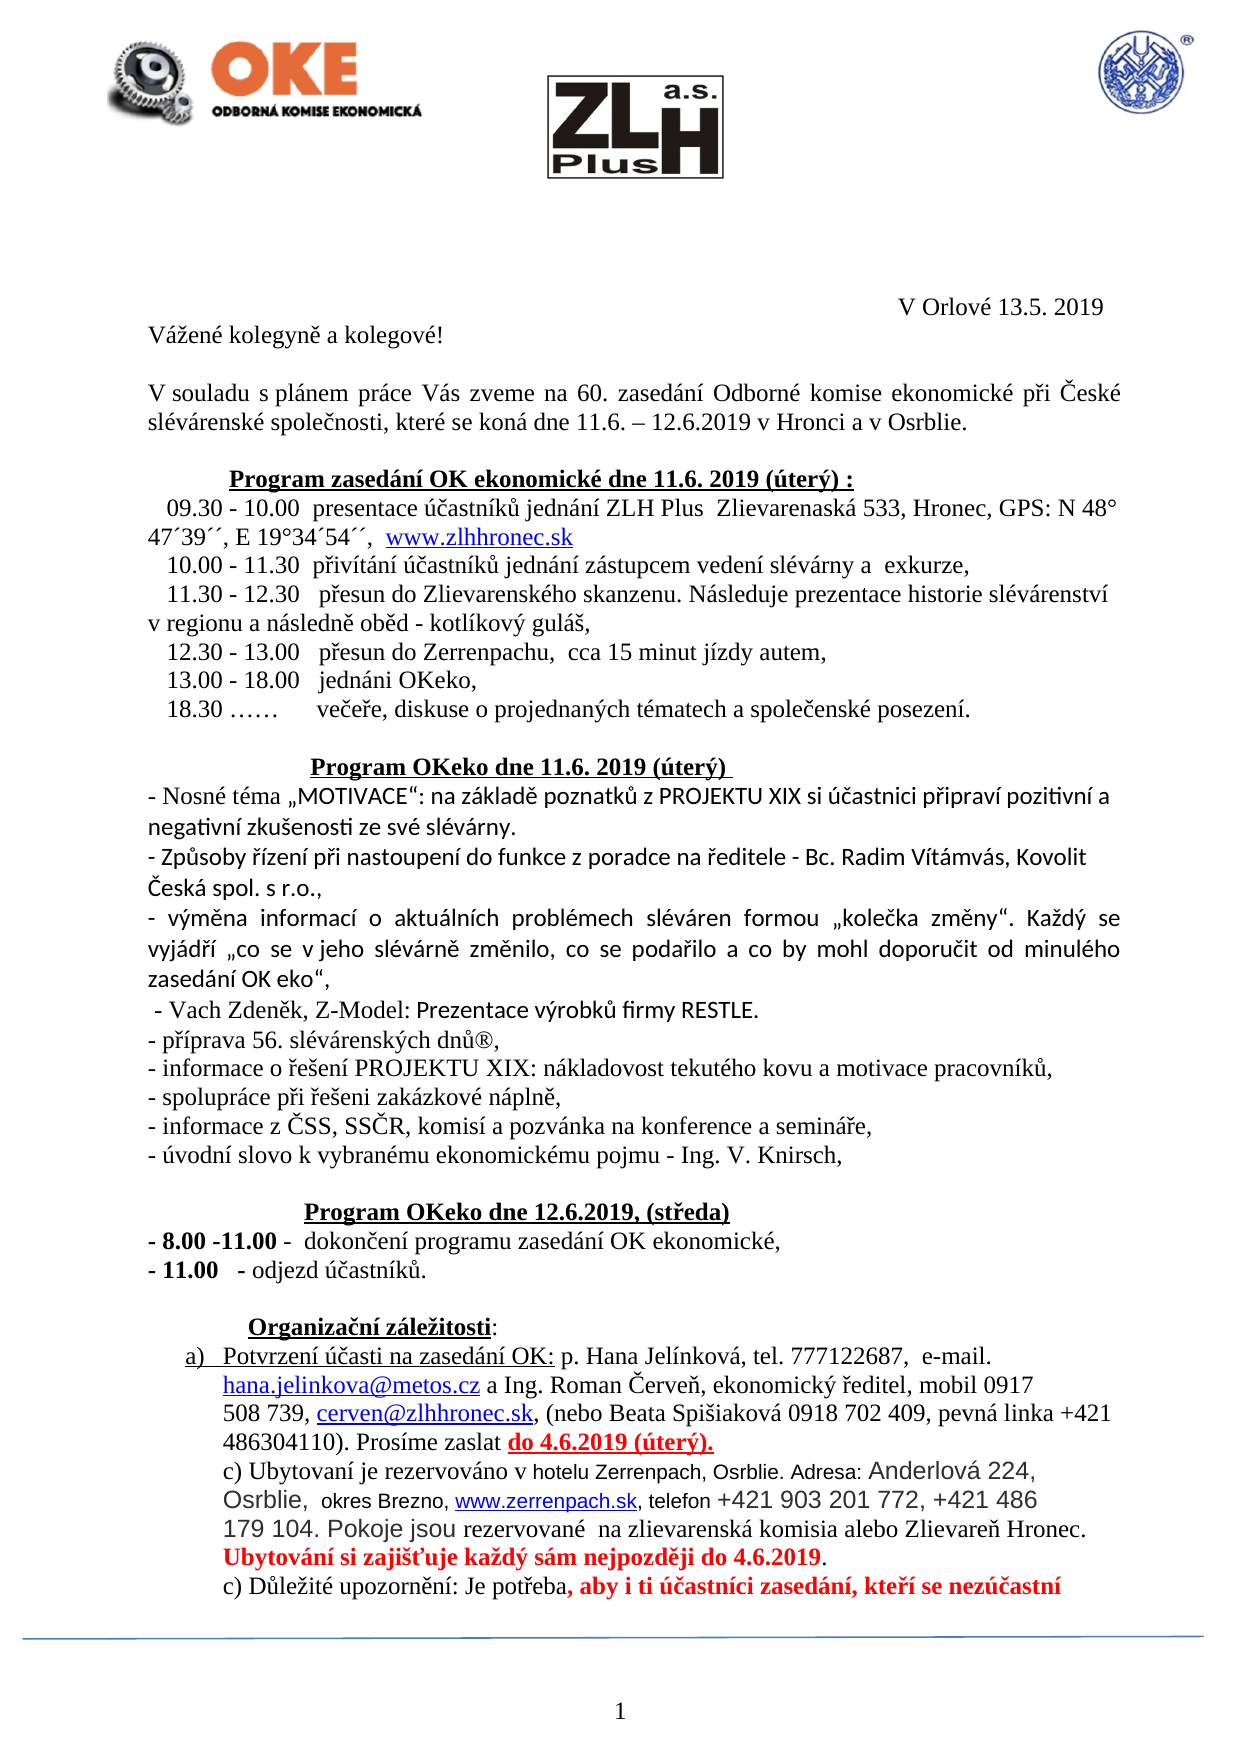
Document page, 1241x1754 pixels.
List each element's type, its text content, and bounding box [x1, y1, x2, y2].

text Program OKeko dne 11.6. 2019 (úterý) [148, 752, 1122, 781]
picture [545, 73, 725, 180]
text - výměna informací o aktuálních problémech sléváren formou „kolečka změny“. Každý se vyjádří „co se v jeho slévárně změnilo, co se podařilo a co by mohl doporučit od minulého zasedání OK eko“, [148, 903, 1122, 994]
text Organizační záležitosti: [148, 1312, 1122, 1341]
text - spolupráce při řešeni zakázkové náplně, [148, 1082, 1122, 1111]
text - informace o řešení PROJEKTU XIX: nákladovost tekutého kovu a motivace pracovníků, [148, 1053, 1122, 1082]
text - Vach Zdeněk, Z-Model: Prezentace výrobků firmy RESTLE. [148, 994, 1122, 1025]
picture [103, 36, 428, 127]
text - informace z ČSS, SSČR, komisí a pozvánka na konference a semináře, [148, 1111, 1122, 1140]
text Program zasedání OK ekonomické dne 11.6. 2019 (úterý) : [148, 464, 1122, 493]
text V souladu s plánem práce Vás zveme na 60. zasedání Odborné komise ekonomické při České slévárenské společnosti, které se koná dne 11.6. – 12.6.2019 v Hronci a v Osrblie. [148, 378, 1122, 436]
text - 8.00 -11.00 - dokončení programu zasedání OK ekonomické, [148, 1226, 1122, 1255]
text - příprava 56. slévárenských dnů®, [148, 1025, 1122, 1053]
text V Orlové 13.5. 2019 [148, 292, 1122, 321]
text - úvodní slovo k vybranému ekonomickému pojmu - Ing. V. Knirsch, [148, 1140, 1122, 1168]
picture [1096, 30, 1196, 115]
text 09.30 - 10.00 presentace účastníků jednání ZLH Plus Zlievarenaská 533, Hronec, GPS: N 48° 47´39´´, E 19°34´54´´, www.zlhhronec.sk 10.00 - 11.30 přivítání účastníků jednání zástupcem vedení slévárny a exkurze, 11.30 - 12.30 přesun do Zlievarenského skanzenu. Následuje prezentace historie slévárenství v regionu a následně oběd - kotlíkový guláš, 12.30 - 13.00 přesun do Zerrenpachu, cca 15 minut jízdy autem, 13.00 - 18.00 jednáni OKeko, 18.30 …… večeře, diskuse o projednaných tématech a společenské posezení. [148, 493, 1122, 723]
text Program OKeko dne 12.6.2019, (středa) [148, 1197, 1122, 1226]
text - Nosné téma „MOTIVACE“: na základě poznatků z PROJEKTU XIX si účastnici připraví pozitivní a negativní zkušenosti ze své slévárny. [148, 781, 1122, 842]
text - Způsoby řízení při nastoupení do funkce z poradce na ředitele - Bc. Radim Vítámvás, Kovolit Česká spol. s r.o., [148, 842, 1122, 903]
text Vážené kolegyně a kolegové! [148, 321, 1122, 349]
text - 11.00 - odjezd účastníků. [148, 1255, 1122, 1283]
